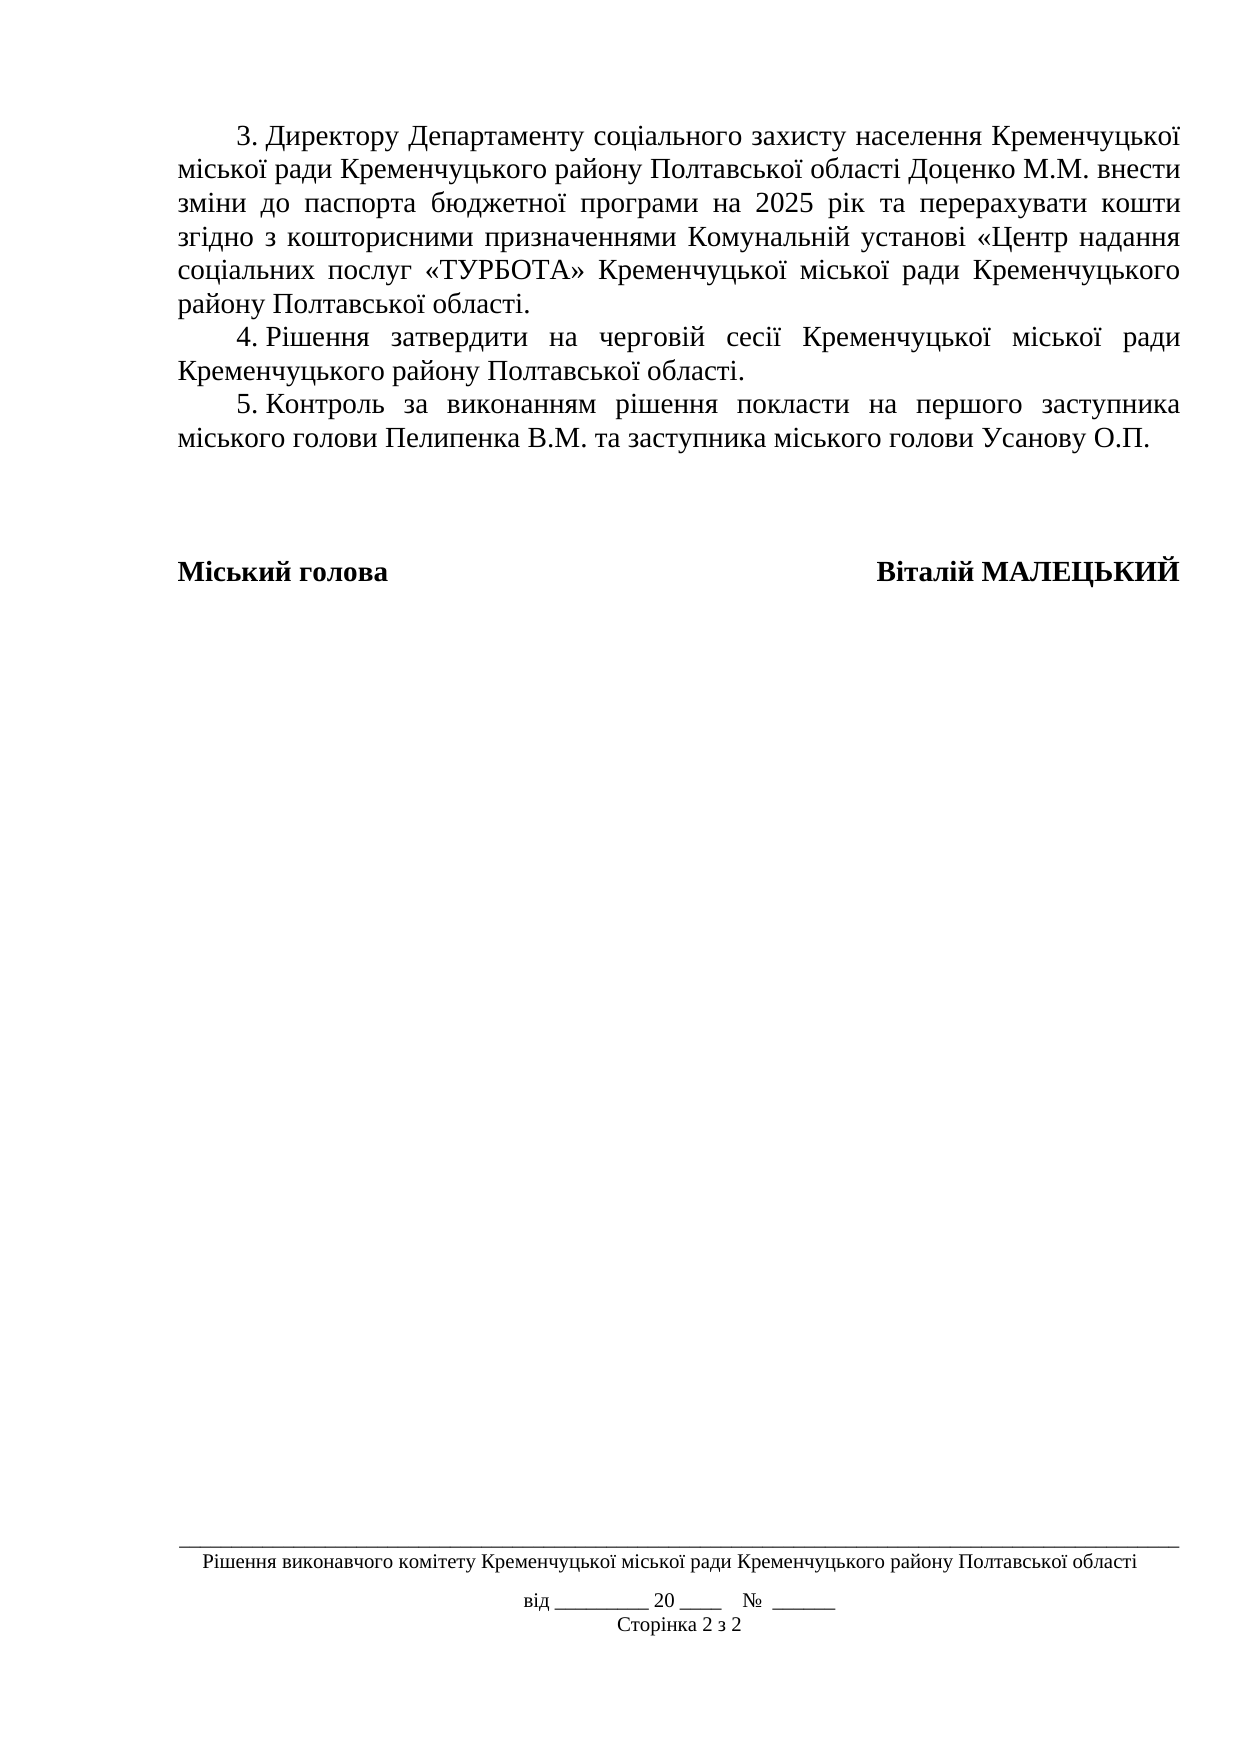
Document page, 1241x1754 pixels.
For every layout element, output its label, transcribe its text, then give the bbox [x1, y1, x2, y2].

text 3. Директору Департаменту соціального захисту населення Кременчуцької міської ради Кременчуцького району Полтавської області Доценко М.М. внести зміни до паспорта бюджетної програми на 2025 рік та перерахувати кошти згідно з кошторисними призначеннями Комунальній установі «Центр надання соціальних послуг «ТУРБОТА» Кременчуцької міської ради Кременчуцького району Полтавської області. [177, 118, 1181, 319]
text Міський голова Віталій МАЛЕЦЬКИЙ [177, 554, 1183, 588]
text 5. Контроль за виконанням рішення покласти на першого заступника міського голови Пелипенка В.М. та заступника міського голови Усанову О.П. [177, 386, 1181, 453]
text 4. Рішення затвердити на черговій сесії Кременчуцької міської ради Кременчуцького району Полтавської області. [177, 319, 1181, 386]
